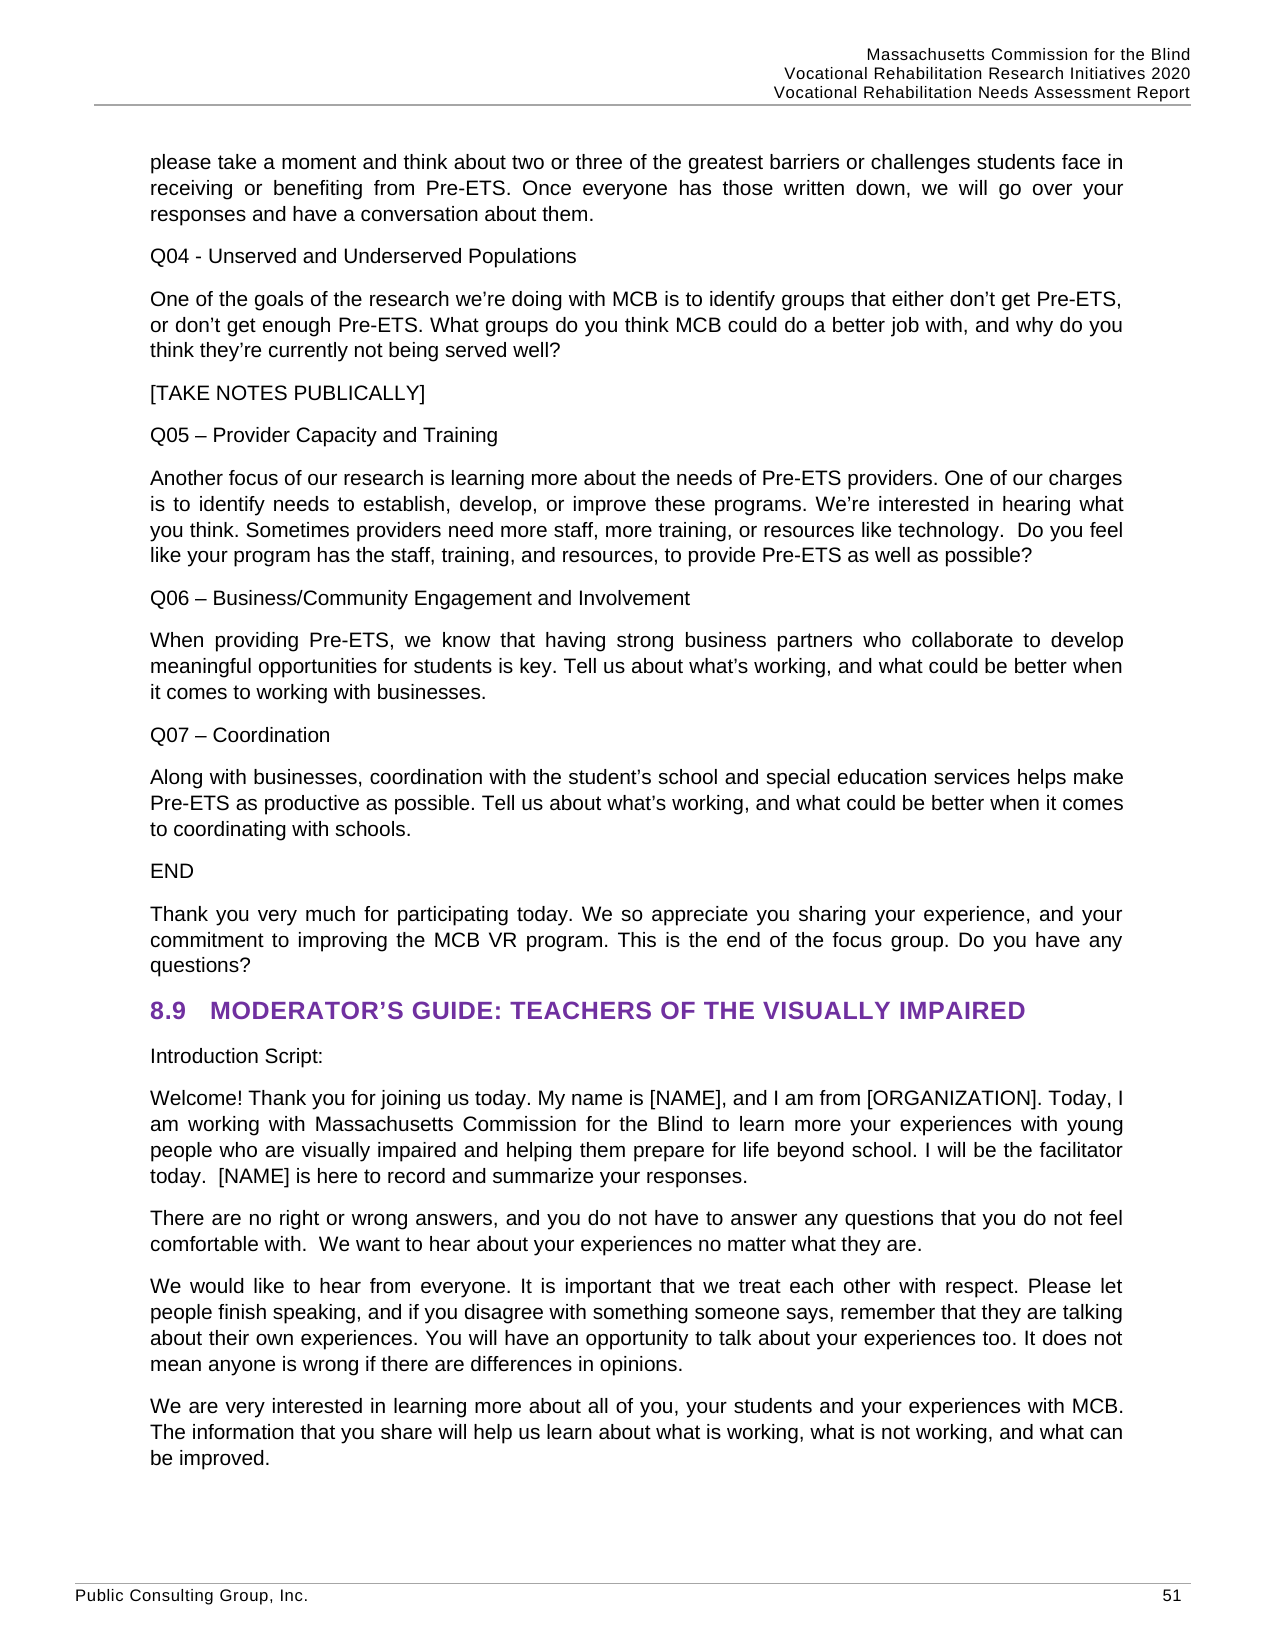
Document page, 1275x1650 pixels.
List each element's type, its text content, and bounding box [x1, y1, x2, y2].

text Another focus of our research is learning more about the needs of Pre-ETS providers. One of our charges is to identify needs to establish, develop, or improve these programs. We’re interested in hearing what you think. Sometimes providers need more staff, more training, or resources like technology. Do you feel like your program has the staff, training, and resources, to provide Pre-ETS as well as possible? [150, 466, 1125, 567]
text Introduction Script: [150, 1043, 1125, 1067]
text We are very interested in learning more about all of you, your students and your experiences with MCB. The information that you share will help us learn about what is working, what is not working, and what can be improved. [150, 1394, 1125, 1470]
text When providing Pre-ETS, we know that having strong business partners who collaborate to develop meaningful opportunities for students is key. Tell us about what’s working, and what could be better when it comes to working with businesses. [150, 628, 1125, 704]
text There are no right or wrong answers, and you do not have to answer any questions that you do not feel comfortable with. We want to hear about your experiences no matter what they are. [150, 1206, 1125, 1256]
text END [150, 859, 1125, 883]
text Thank you very much for participating today. We so appreciate you sharing your experience, and your commitment to improving the MCB VR program. This is the end of the focus group. Do you have any questions? [150, 902, 1125, 977]
text Along with businesses, coordination with the student’s school and special education services helps make Pre-ETS as productive as possible. Tell us about what’s working, and what could be better when it comes to coordinating with schools. [150, 765, 1125, 841]
text Q04 - Unserved and Underserved Populations [150, 244, 1125, 268]
text One of the goals of the research we’re doing with MCB is to identify groups that either don’t get Pre-ETS, or don’t get enough Pre-ETS. What groups do you think MCB could do a better job with, and why do you think they’re currently not being served well? [150, 287, 1125, 362]
text We would like to hear from everyone. It is important that we treat each other with respect. Please let people finish speaking, and if you disagree with something someone says, remember that they are talking about their own experiences. You will have an opportunity to talk about your experiences too. It does not mean anyone is wrong if there are differences in opinions. [150, 1274, 1125, 1376]
subtitle Moderator’s Guide: Teachers of the Visually IMpaired [150, 996, 1125, 1024]
text Q05 – Provider Capacity and Training [150, 423, 1125, 447]
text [150, 150, 1125, 226]
text Welcome! Thank you for joining us today. My name is [NAME], and I am from [ORGANIZATION]. Today, I am working with Massachusetts Commission for the Blind to learn more your experiences with young people who are visually impaired and helping them prepare for life beyond school. I will be the facilitator today. [NAME] is here to record and summarize your responses. [150, 1086, 1125, 1187]
text Q06 – Business/Community Engagement and Involvement [150, 586, 1125, 610]
text [TAKE NOTES PUBLICALLY] [150, 381, 1125, 405]
text Q07 – Coordination [150, 722, 1125, 746]
